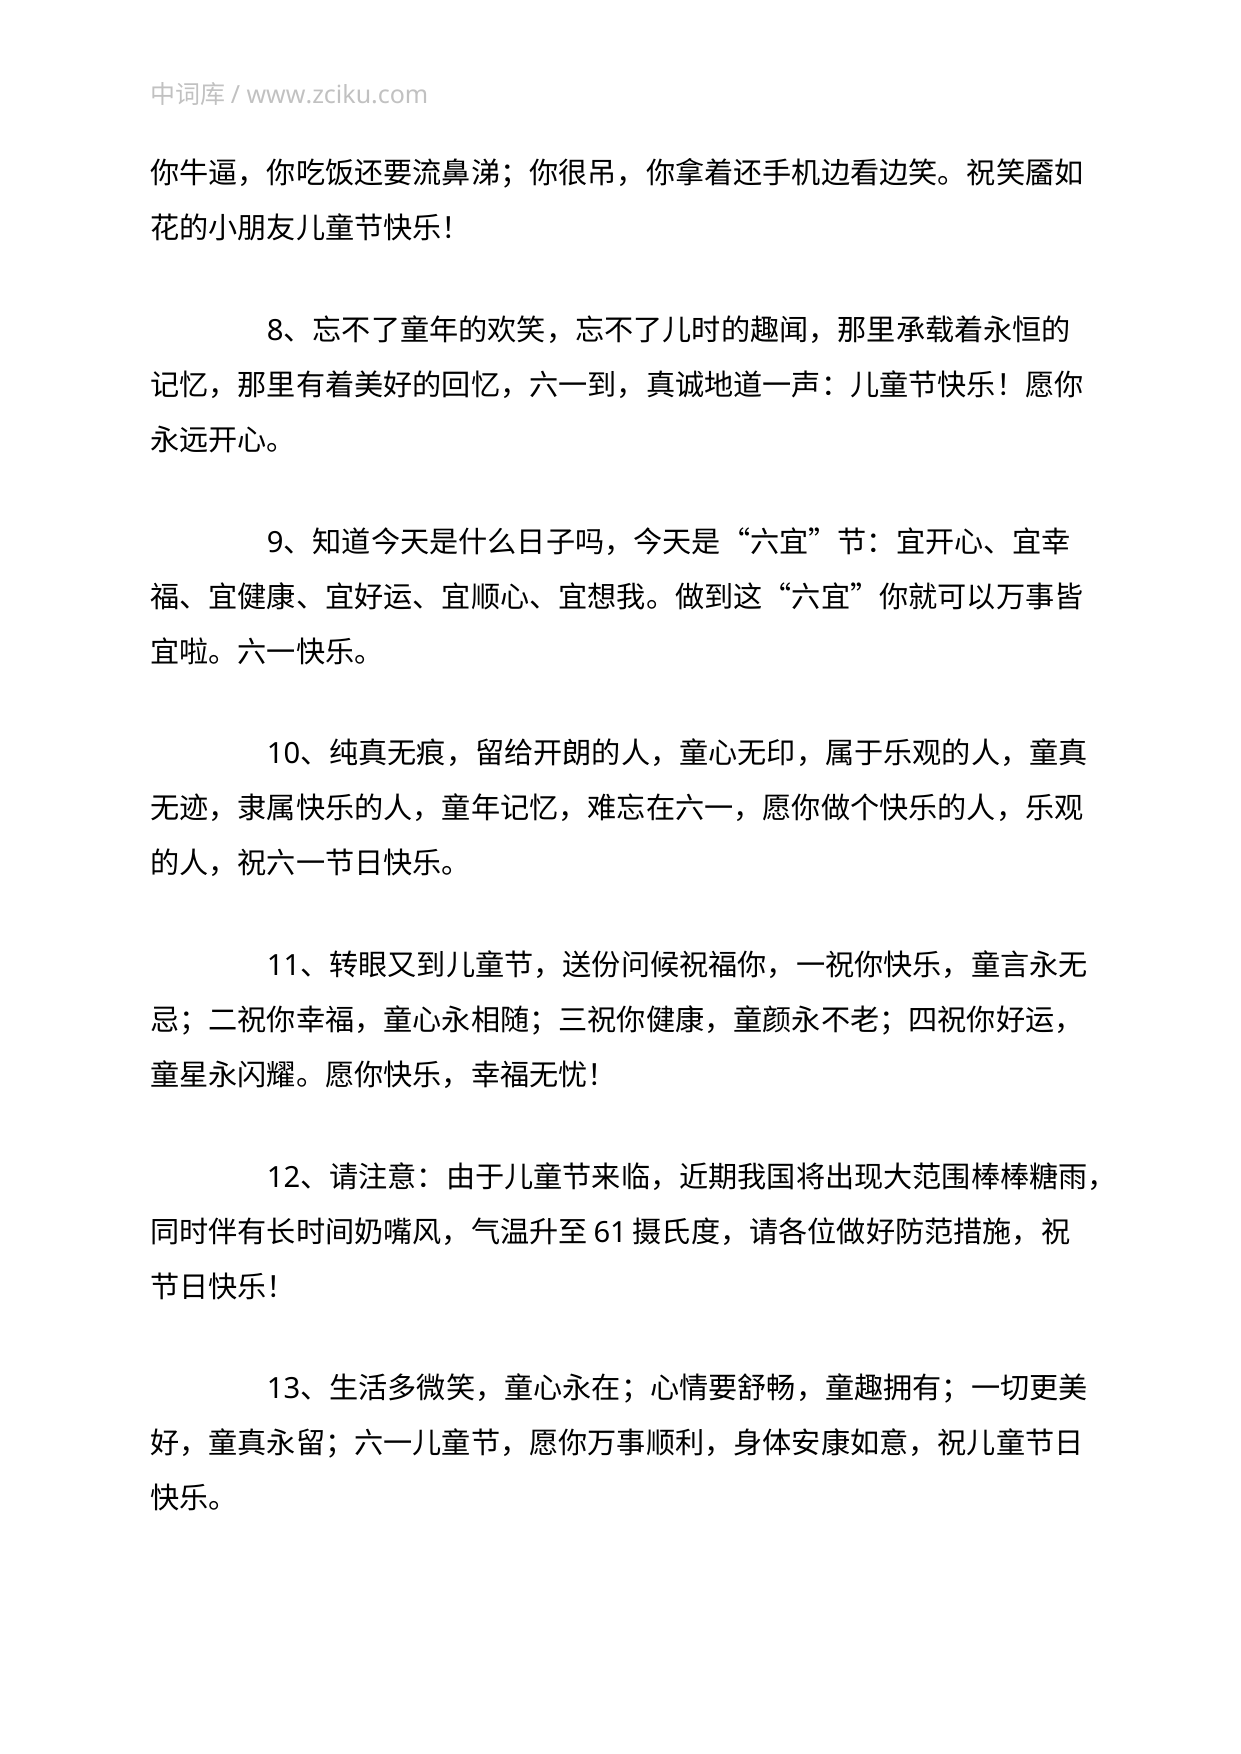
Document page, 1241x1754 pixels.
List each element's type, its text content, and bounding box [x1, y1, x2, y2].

text 10、纯真无痕，留给开朗的人，童心无印，属于乐观的人，童真无迹，隶属快乐的人，童年记忆，难忘在六一，愿你做个快乐的人，乐观的人，祝六一节日快乐。 [150, 730, 1090, 882]
text 9、知道今天是什么日子吗，今天是“六宜”节：宜开心、宜幸福、宜健康、宜好运、宜顺心、宜想我。做到这“六宜”你就可以万事皆宜啦。六一快乐。 [150, 518, 1090, 671]
text 11、转眼又到儿童节，送份问候祝福你，一祝你快乐，童言永无忌；二祝你幸福，童心永相随；三祝你健康，童颜永不老；四祝你好运，童星永闪耀。愿你快乐，幸福无忧！ [150, 942, 1090, 1094]
text 13、生活多微笑，童心永在；心情要舒畅，童趣拥有；一切更美好，童真永留；六一儿童节，愿你万事顺利，身体安康如意，祝儿童节日快乐。 [150, 1365, 1090, 1517]
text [150, 150, 1090, 247]
text 12、请注意：由于儿童节来临，近期我国将出现大范围棒棒糖雨，同时伴有长时间奶嘴风，气温升至61摄氏度，请各位做好防范措施，祝节日快乐！ [150, 1153, 1090, 1306]
text 8、忘不了童年的欢笑，忘不了儿时的趣闻，那里承载着永恒的记忆，那里有着美好的回忆，六一到，真诚地道一声：儿童节快乐！愿你永远开心。 [150, 307, 1090, 459]
